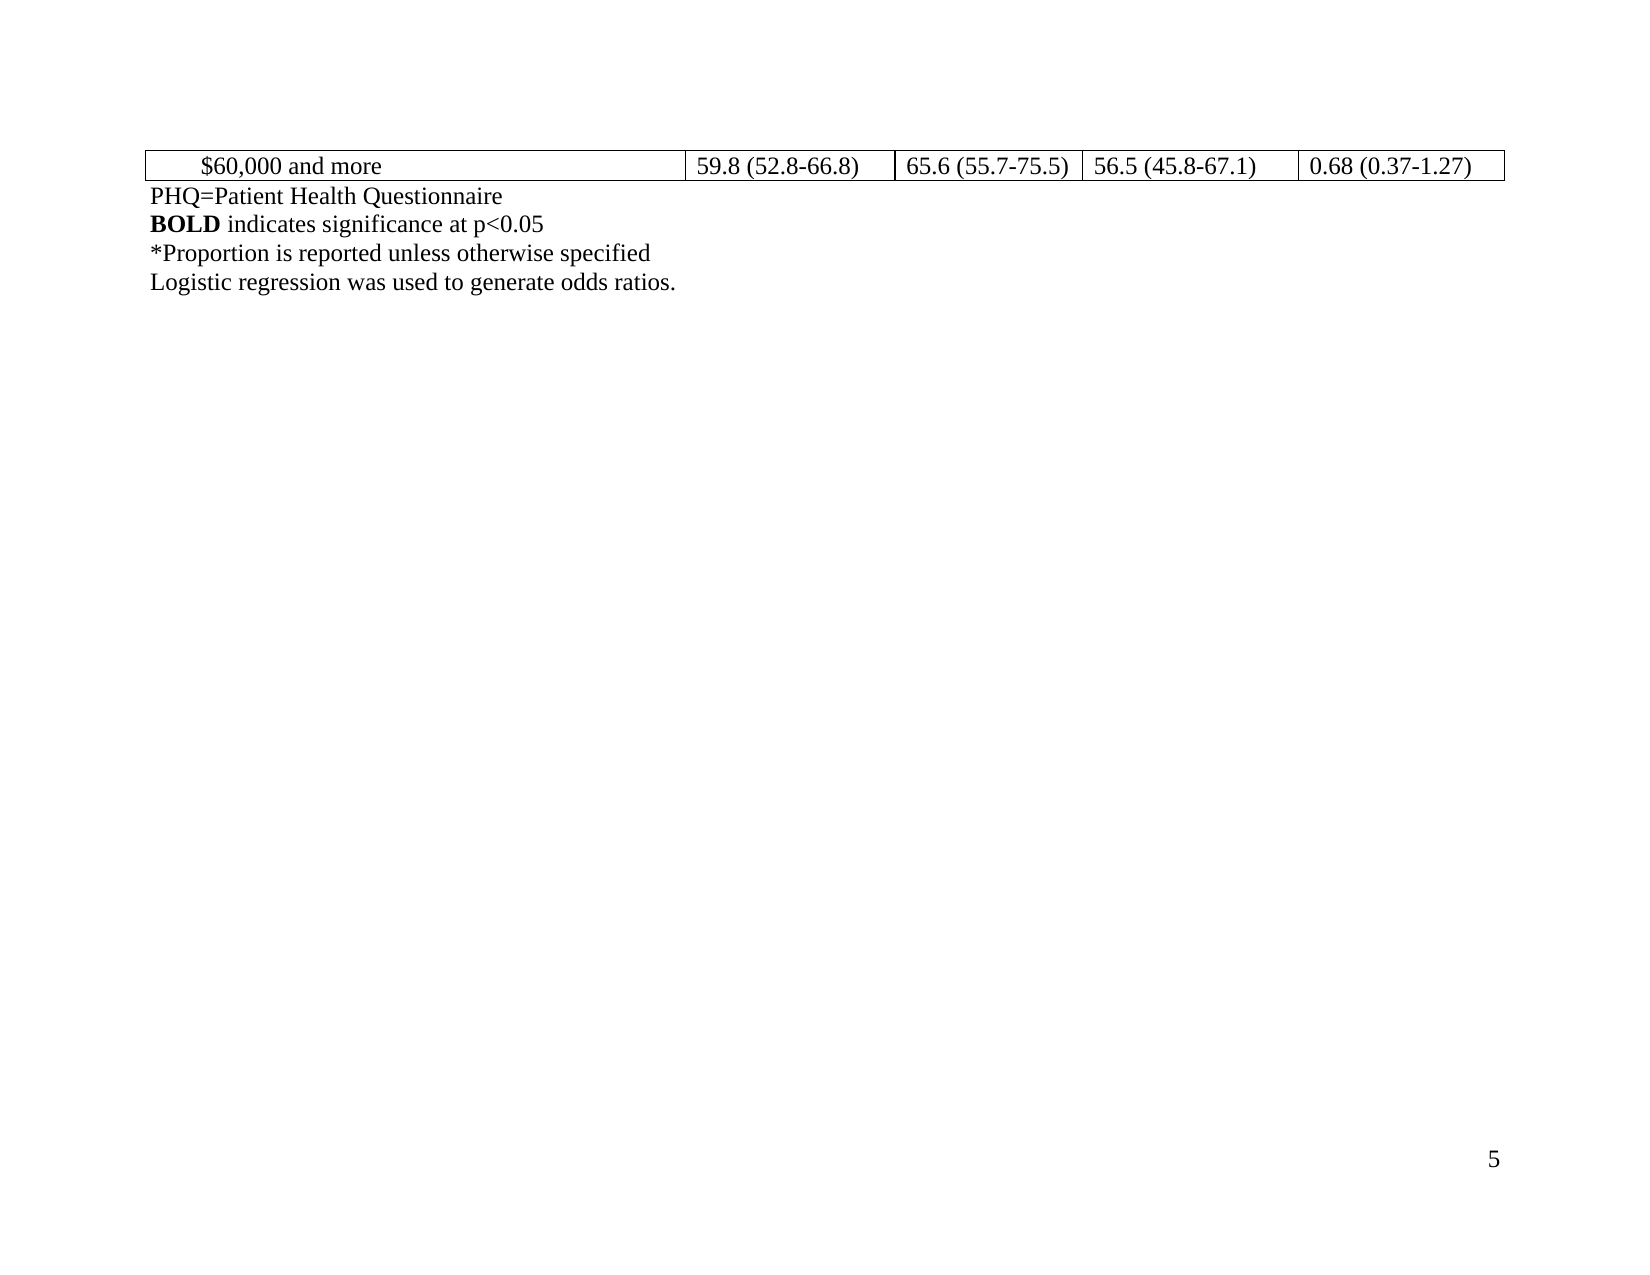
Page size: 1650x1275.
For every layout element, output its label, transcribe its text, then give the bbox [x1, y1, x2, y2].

table_cell 59.8 (52.8-66.8) [686, 151, 894, 180]
table_cell 56.5 (45.8-67.1) [1083, 151, 1298, 180]
text Logistic regression was used to generate odds ratios. [150, 267, 1500, 296]
table_cell 0.68 (0.37-1.27) [1299, 151, 1504, 180]
text PHQ=Patient Health Questionnaire [150, 181, 1500, 209]
table_cell $60,000 and more [146, 151, 685, 180]
table_cell 65.6 (55.7-75.5) [896, 151, 1082, 180]
text BOLD indicates significance at p<0.05 [150, 209, 1500, 238]
text *Proportion is reported unless otherwise specified [150, 238, 1500, 267]
